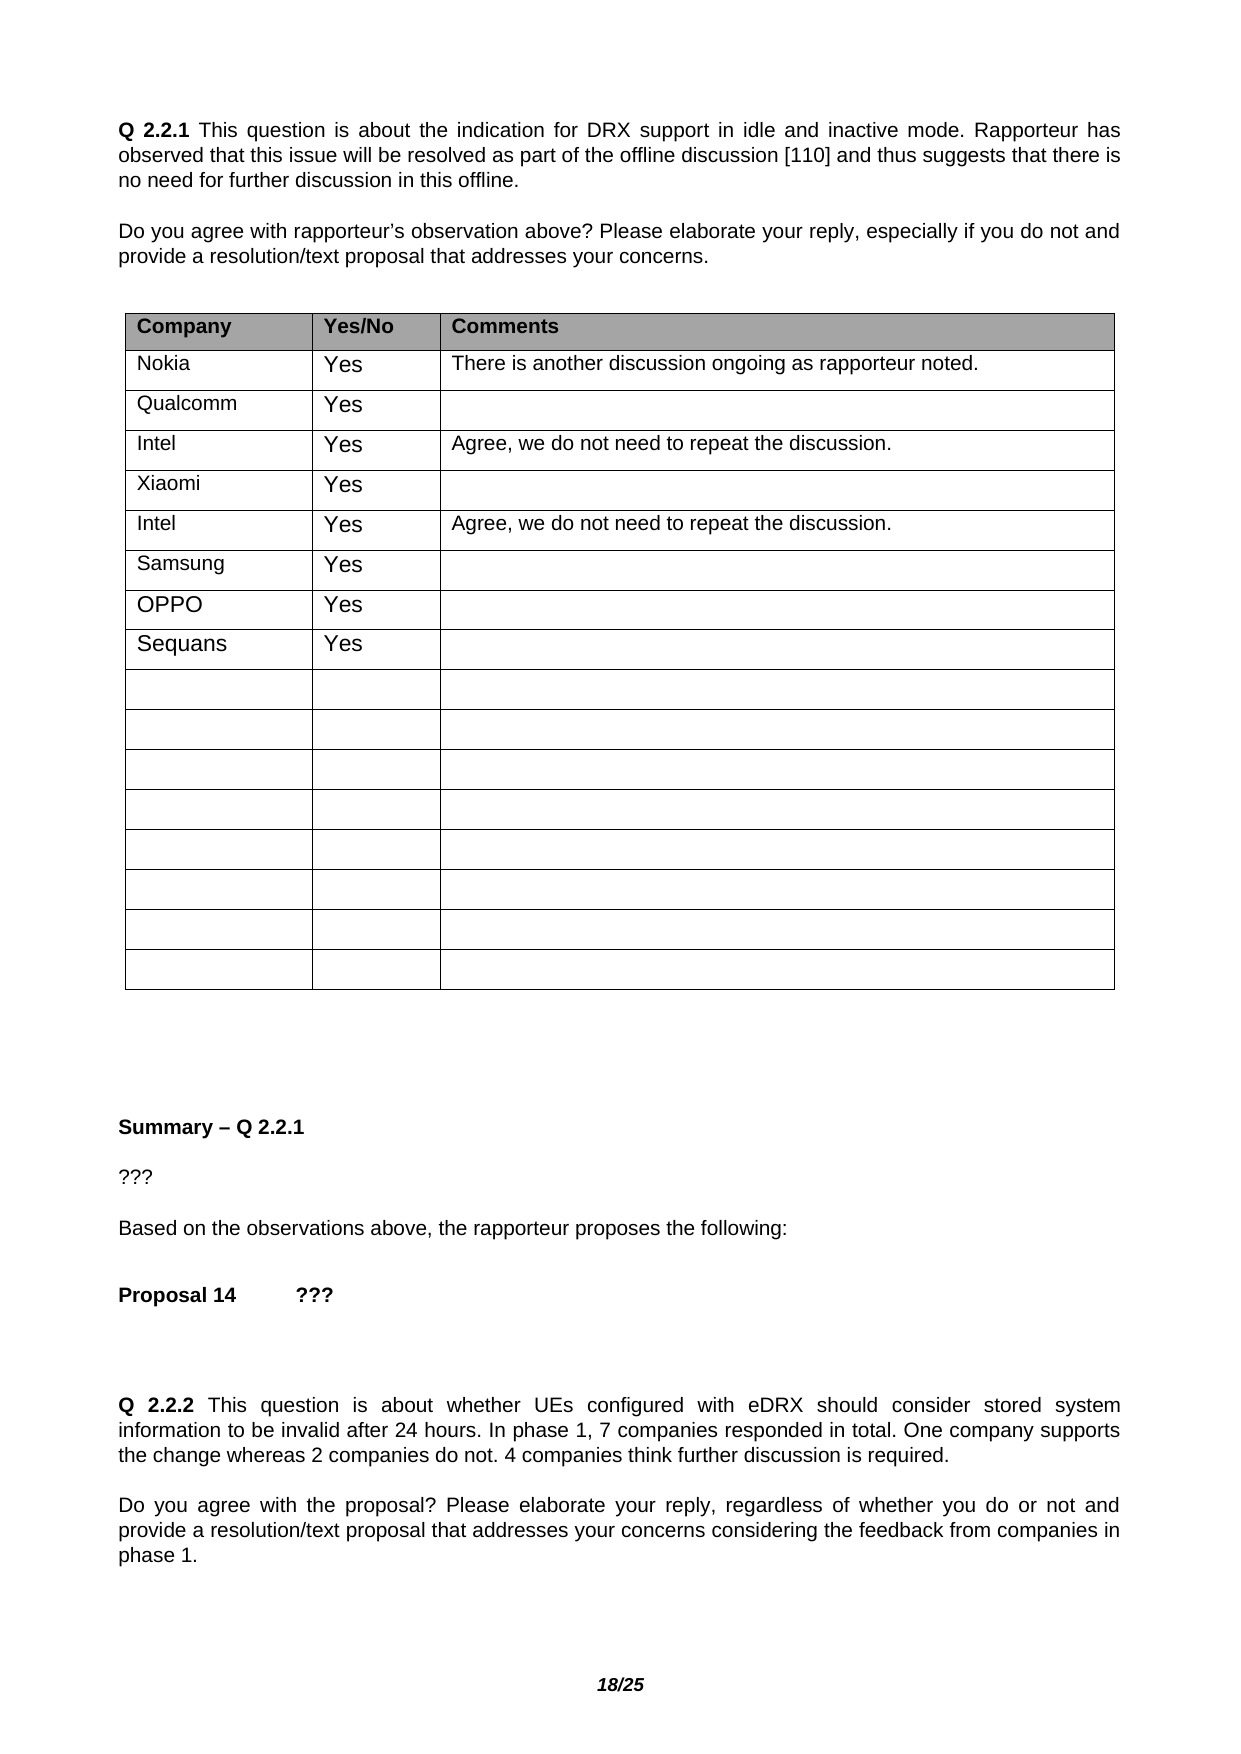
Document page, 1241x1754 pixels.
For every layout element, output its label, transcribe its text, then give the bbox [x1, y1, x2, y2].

table_cell [126, 750, 312, 789]
table_cell [441, 750, 1114, 789]
table_cell [313, 910, 440, 948]
table_cell [313, 870, 440, 909]
table_cell There is another discussion ongoing as rapporteur noted. [441, 351, 1114, 390]
table_header Comments [441, 314, 1114, 350]
table_cell [313, 750, 440, 789]
text ??? [118, 1165, 1122, 1189]
table_cell Yes [313, 431, 440, 470]
table_cell Yes [313, 351, 440, 390]
table_cell [126, 790, 312, 829]
text Based on the observations above, the rapporteur proposes the following: [118, 1215, 1122, 1239]
text Q 2.2.1 This question is about the indication for DRX support in idle and inactive mode. Rapporteur has observed that this issue will be resolved as part of the offline discussion [110] and thus suggests that there is no need for further discussion in this offline. [118, 118, 1122, 192]
table_cell Qualcomm [126, 391, 312, 430]
table_cell Yes [313, 591, 440, 629]
table_cell Yes [313, 551, 440, 589]
text ??? [118, 1283, 1122, 1307]
table_cell Samsung [126, 551, 312, 589]
table_cell [126, 910, 312, 948]
table_cell [441, 910, 1114, 948]
table_cell [313, 830, 440, 869]
table_cell Yes [313, 511, 440, 549]
table_cell [126, 670, 312, 709]
table_cell [313, 950, 440, 988]
table_cell [126, 950, 312, 988]
table_cell [441, 591, 1114, 629]
table_cell Xiaomi [126, 471, 312, 510]
table_cell [441, 471, 1114, 510]
table_cell [126, 710, 312, 749]
table_cell [441, 630, 1114, 669]
table_cell [126, 830, 312, 869]
table_header Yes/No [313, 314, 440, 350]
table_cell [441, 870, 1114, 909]
table_cell Agree, we do not need to repeat the discussion. [441, 431, 1114, 470]
table_cell [441, 710, 1114, 749]
table_header Company [126, 314, 312, 350]
table_cell [441, 790, 1114, 829]
table_cell Intel [126, 431, 312, 470]
text Summary – Q 2.2.1 [118, 1115, 1122, 1139]
table_cell [441, 670, 1114, 709]
table_cell OPPO [126, 591, 312, 629]
text Do you agree with the proposal? Please elaborate your reply, regardless of whether you do or not and provide a resolution/text proposal that addresses your concerns considering the feedback from companies in phase 1. [118, 1493, 1122, 1567]
table_cell Intel [126, 511, 312, 549]
table_cell Yes [313, 391, 440, 430]
text Q 2.2.2 This question is about whether UEs configured with eDRX should consider stored system information to be invalid after 24 hours. In phase 1, 7 companies responded in total. One company supports the change whereas 2 companies do not. 4 companies think further discussion is required. [118, 1393, 1122, 1467]
table_cell [441, 950, 1114, 988]
table_cell [441, 551, 1114, 589]
table_cell Nokia [126, 351, 312, 390]
table_cell [313, 670, 440, 709]
table_cell Sequans [126, 630, 312, 669]
text Do you agree with rapporteur’s observation above? Please elaborate your reply, especially if you do not and provide a resolution/text proposal that addresses your concerns. [118, 218, 1122, 268]
table_cell [441, 830, 1114, 869]
table_cell [313, 710, 440, 749]
table_cell Agree, we do not need to repeat the discussion. [441, 511, 1114, 549]
table_cell [126, 870, 312, 909]
table_cell [313, 790, 440, 829]
table_cell [441, 391, 1114, 430]
table_cell Yes [313, 630, 440, 669]
table_cell Yes [313, 471, 440, 510]
